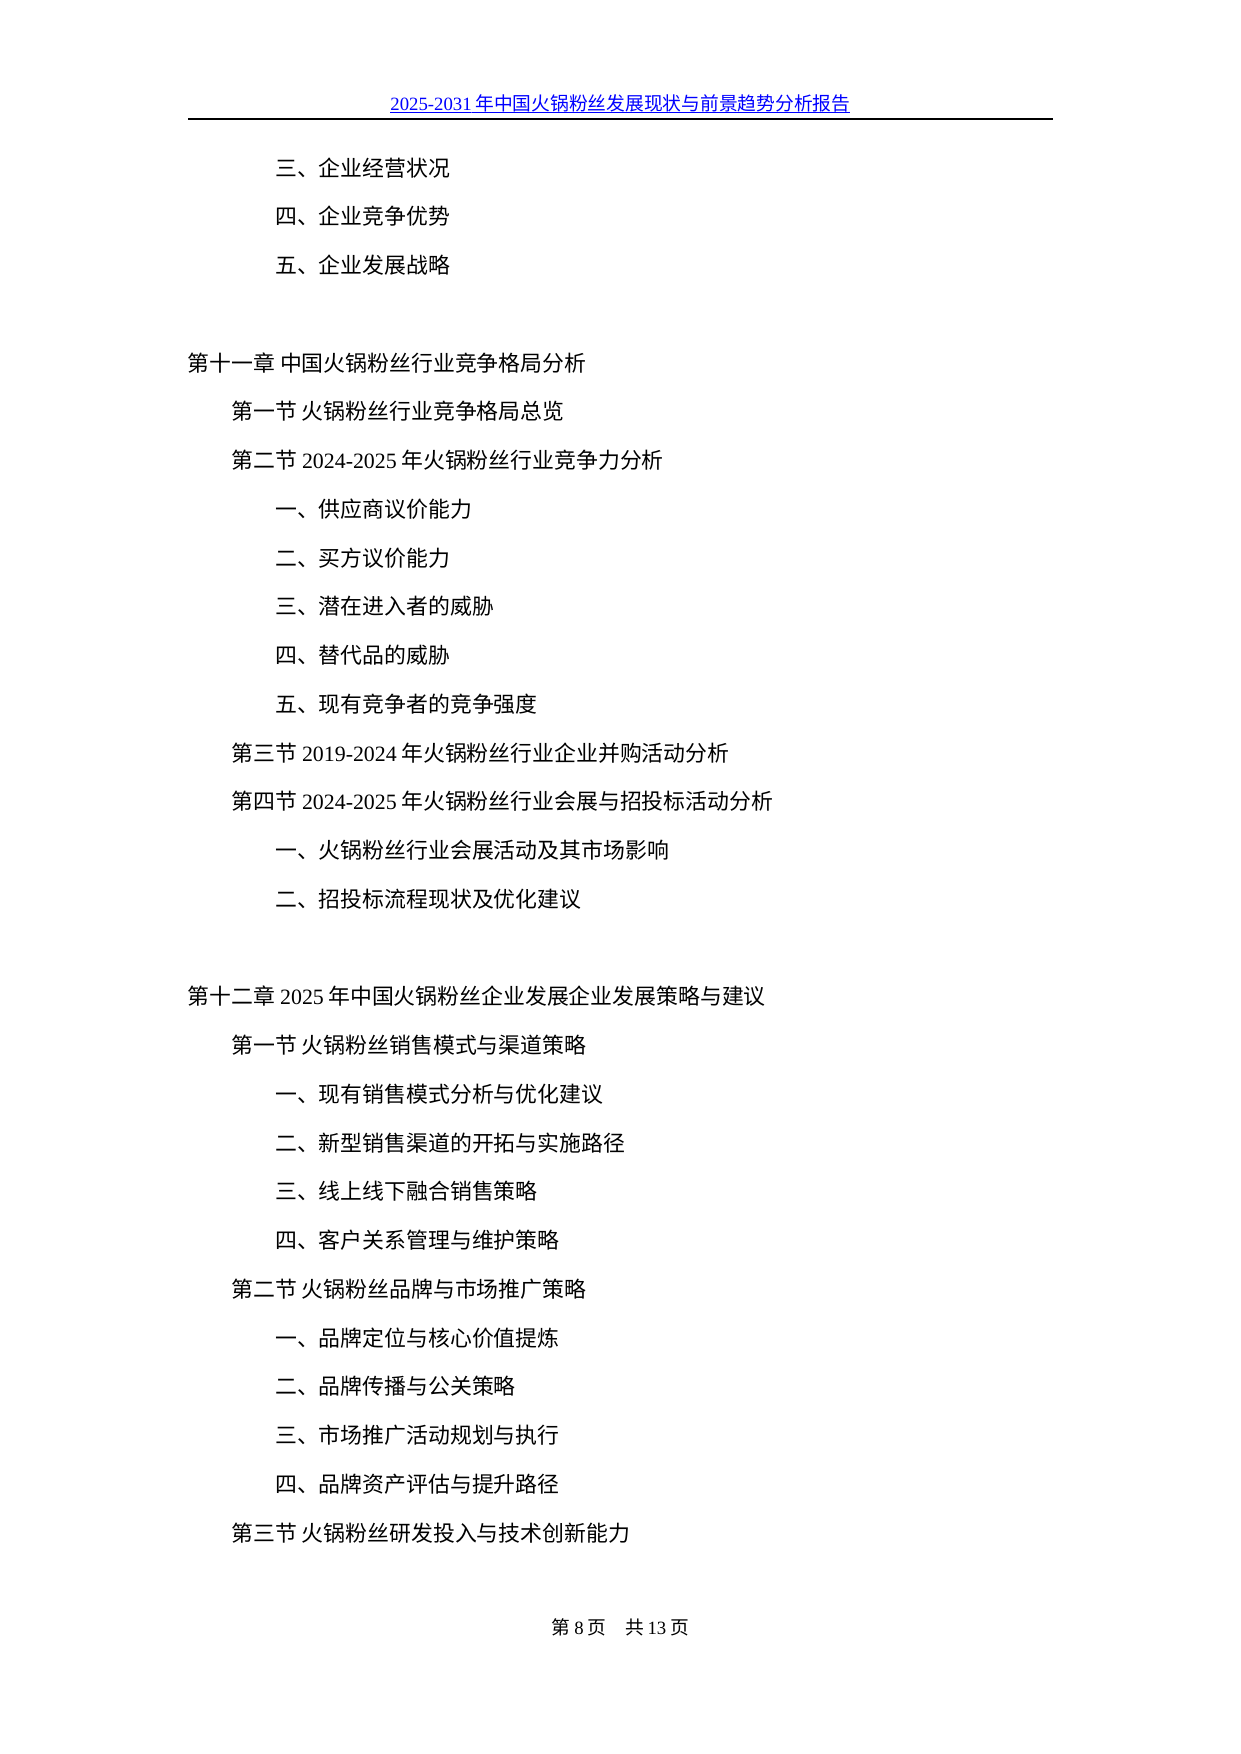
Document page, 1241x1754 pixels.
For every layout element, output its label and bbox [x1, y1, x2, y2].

text [187, 150, 1053, 1548]
